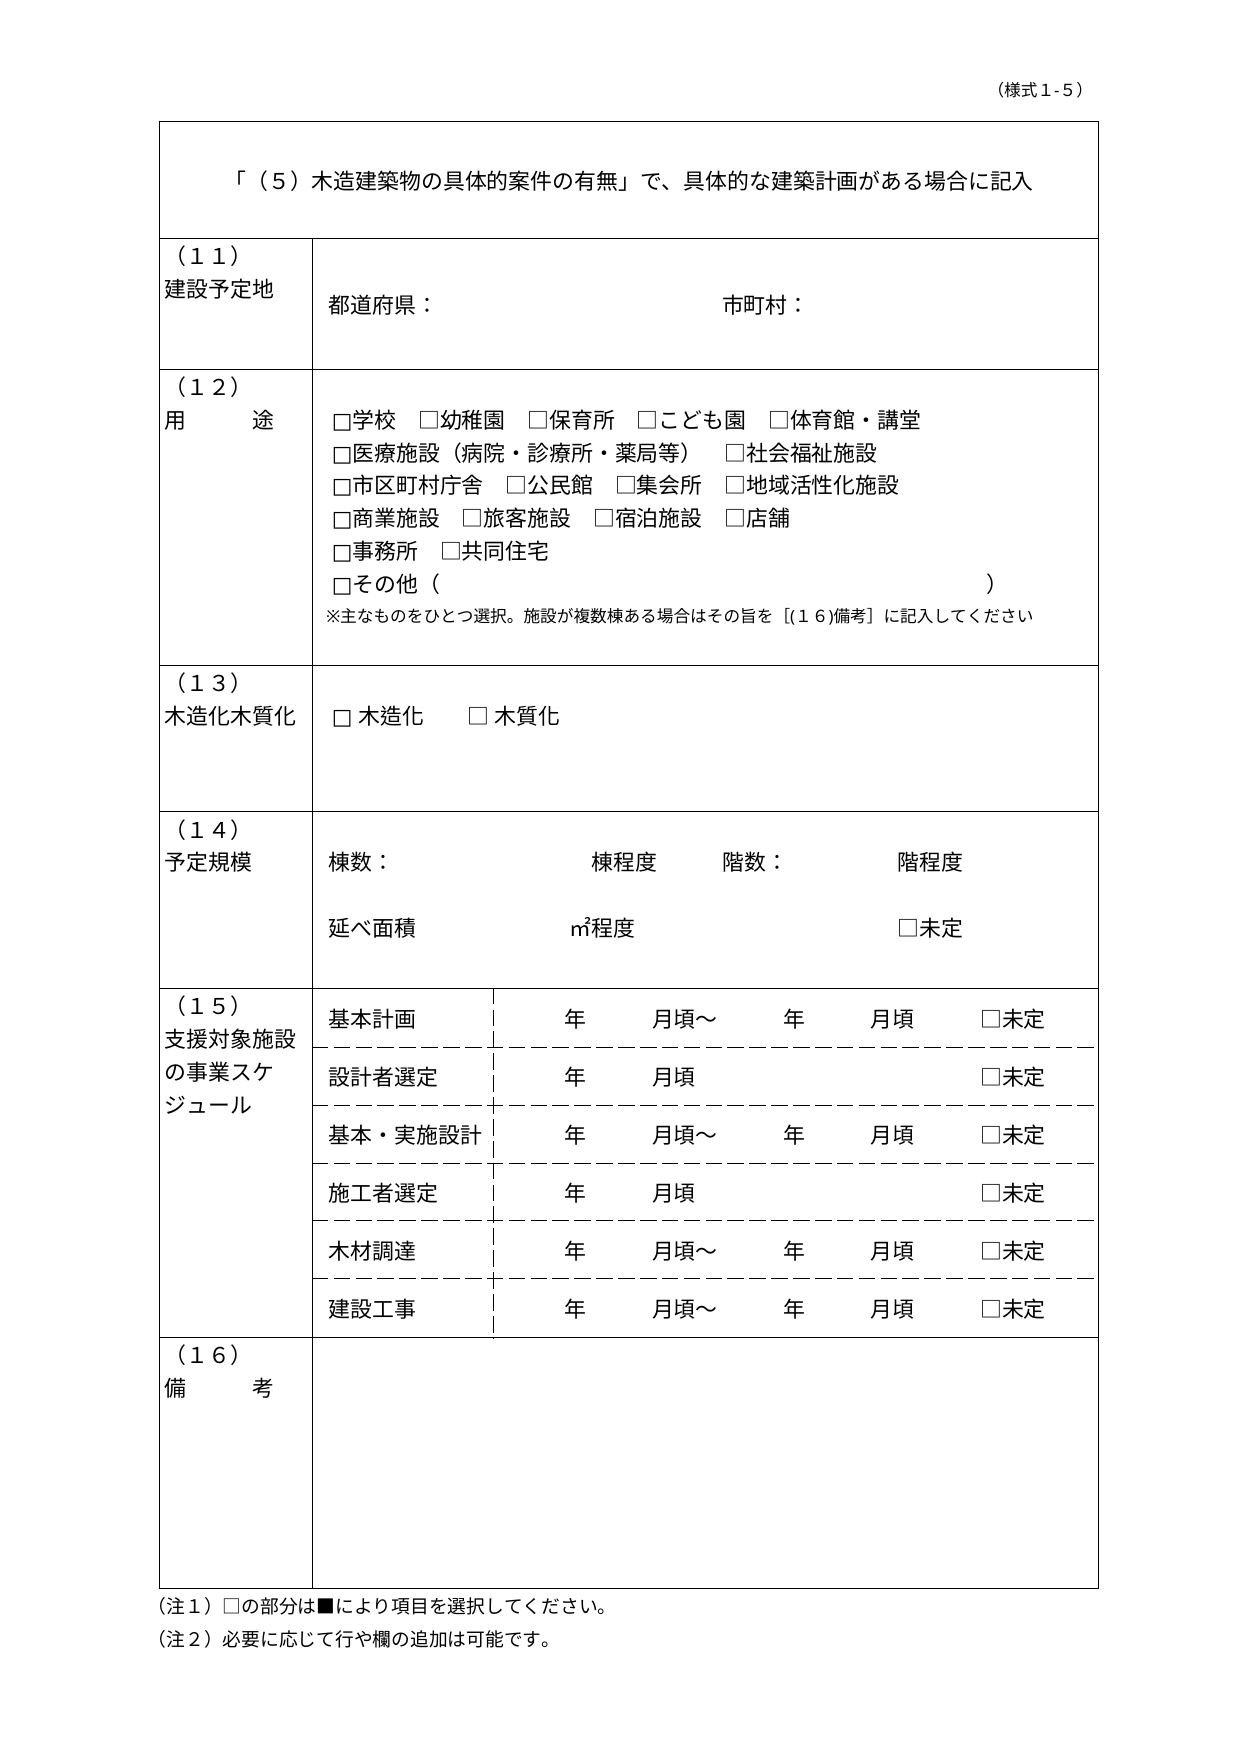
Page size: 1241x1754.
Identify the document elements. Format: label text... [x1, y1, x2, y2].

table_cell □学校 □幼稚園 □保育所 □こども園 □体育館・講堂 □医療施設（病院・診療所・薬局等） □社会福祉施設 □市区町村庁舎 □公民館 □集会所 □地域活性化施設 □商業施設 □旅客施設 □宿泊施設 □店舗 □事務所 □共同住宅 □その他（ ） ※主なものをひとつ選択。施設が複数棟ある場合はその旨を［(１６)備考］に記入してください [313, 370, 1098, 665]
table_cell [313, 1338, 1098, 1588]
table_header 「（５）木造建築物の具体的案件の有無」で、具体的な建築計画がある場合に記入 [160, 122, 1098, 238]
table_cell 年 月頃～ 年 月頃 □未定 [493, 1278, 1098, 1337]
table_cell 年 月頃 □未定 [493, 1047, 1098, 1105]
table_cell （１６） 備 考 [160, 1338, 312, 1588]
table_cell 木材調達 [313, 1220, 493, 1278]
table_cell （１３） 木造化木質化 [160, 666, 312, 811]
table_cell 市町村： [705, 239, 1098, 368]
table_cell 基本計画 [313, 989, 493, 1047]
text （注１）□の部分は■により項目を選択してください。 [148, 1589, 1092, 1622]
table_cell （１１） 建設予定地 [160, 239, 312, 368]
table_cell （１４） 予定規模 [160, 812, 312, 988]
table_cell 設計者選定 [313, 1047, 493, 1105]
table_cell 年 月頃～ 年 月頃 □未定 [493, 1220, 1098, 1278]
table_cell 年 月頃～ 年 月頃 □未定 [493, 989, 1098, 1047]
table_cell 年 月頃 □未定 [493, 1163, 1098, 1220]
table_cell （１５） 支援対象施設の事業スケジュール [160, 989, 312, 1337]
table_cell 都道府県： [313, 239, 705, 368]
table_cell 年 月頃～ 年 月頃 □未定 [493, 1105, 1098, 1163]
table_cell 基本・実施設計 [313, 1105, 493, 1163]
table_cell 施工者選定 [313, 1163, 493, 1220]
table_cell □ 木造化 □ 木質化 [313, 666, 1098, 811]
text （注２）必要に応じて行や欄の追加は可能です。 [148, 1622, 1092, 1654]
table_cell 棟数： 棟程度 階数： 階程度 延べ面積 ㎡程度 □未定 [313, 812, 1098, 988]
table_cell 建設工事 [313, 1278, 493, 1337]
table_cell （１２） 用 途 [160, 370, 312, 665]
